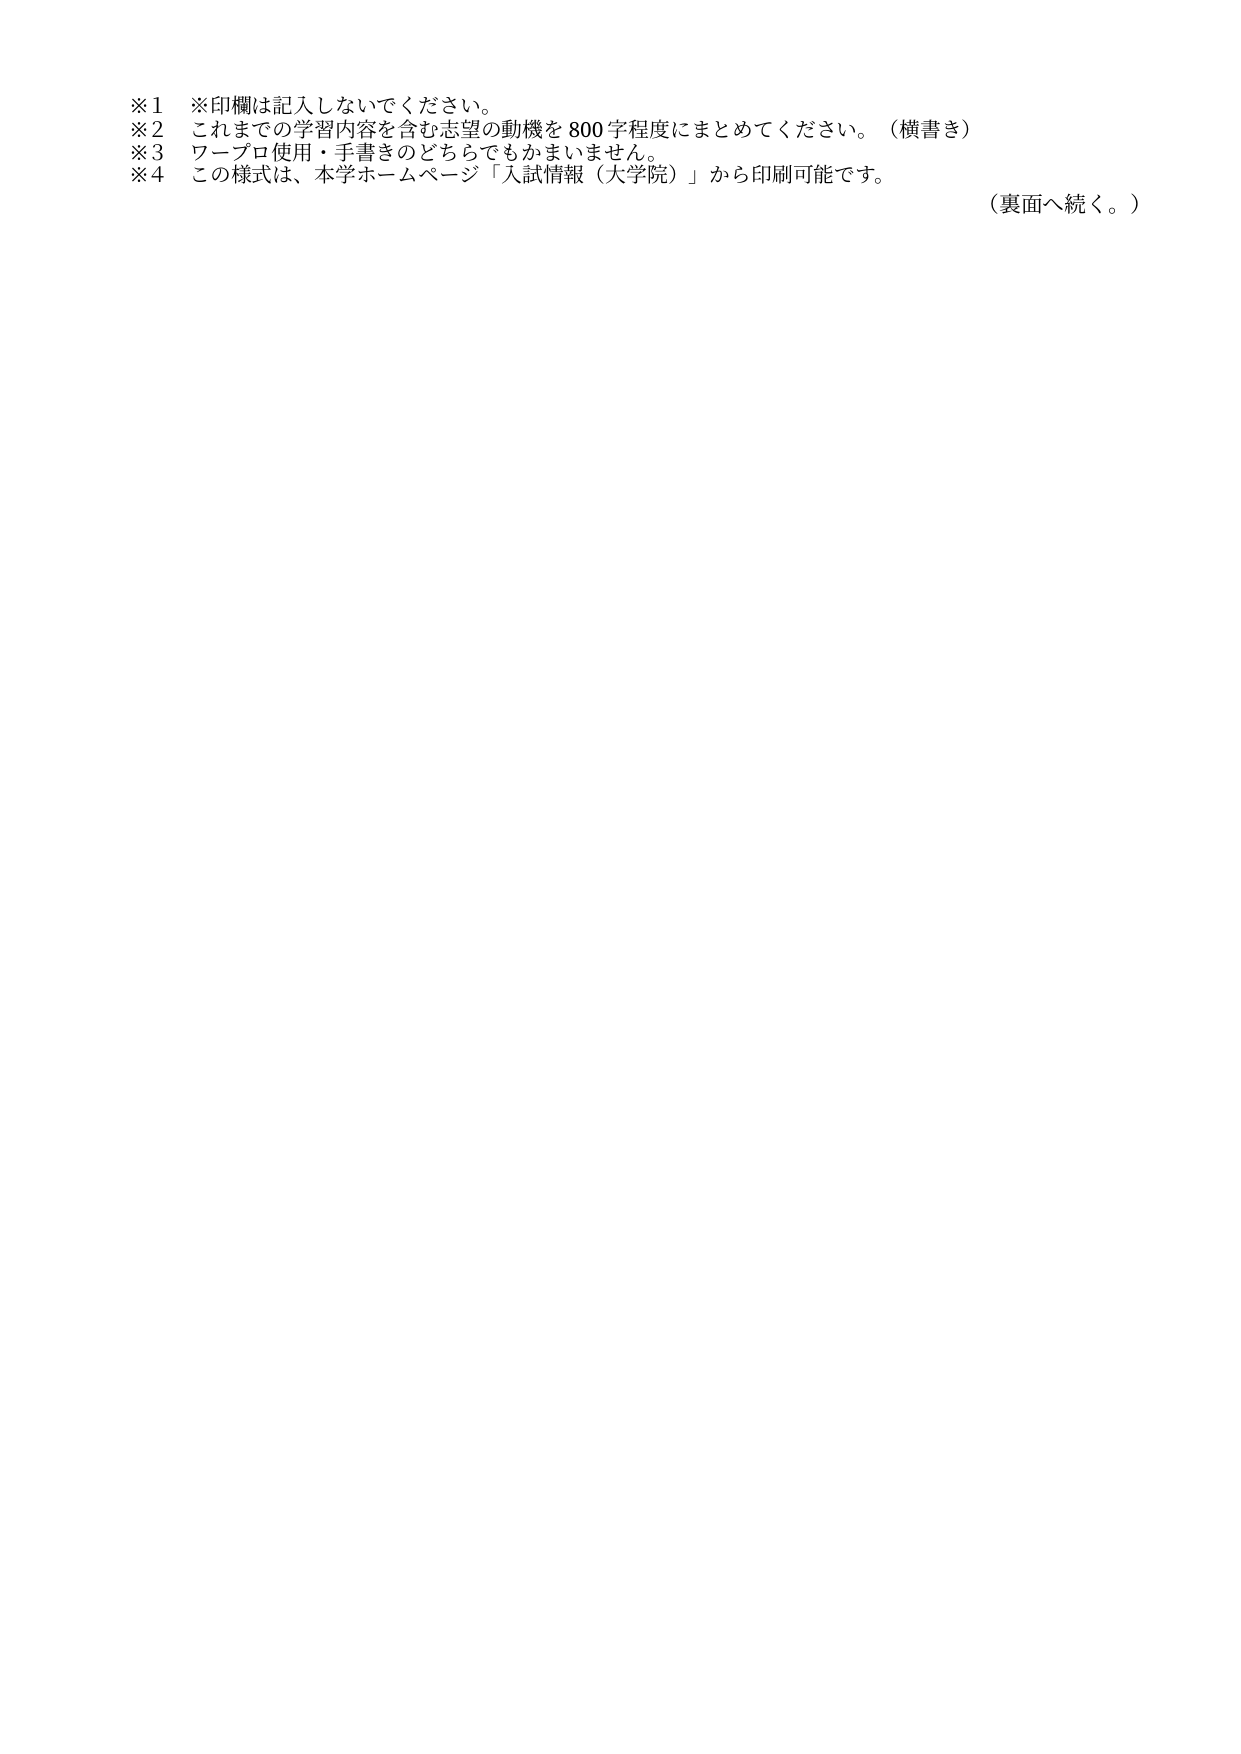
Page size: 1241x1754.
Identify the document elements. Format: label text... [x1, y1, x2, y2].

text ※１ ※印欄は記入しないでください。 [89, 89, 1152, 119]
text ※４ この様式は、本学ホームページ「入試情報（大学院）」から印刷可能です。 [89, 164, 1152, 187]
text ※３ ワープロ使用・手書きのどちらでもかまいません。 [89, 142, 1152, 164]
text （裏面へ続く。） [89, 187, 1152, 218]
text ※２ これまでの学習内容を含む志望の動機を800字程度にまとめてください。（横書き） [89, 119, 1152, 142]
